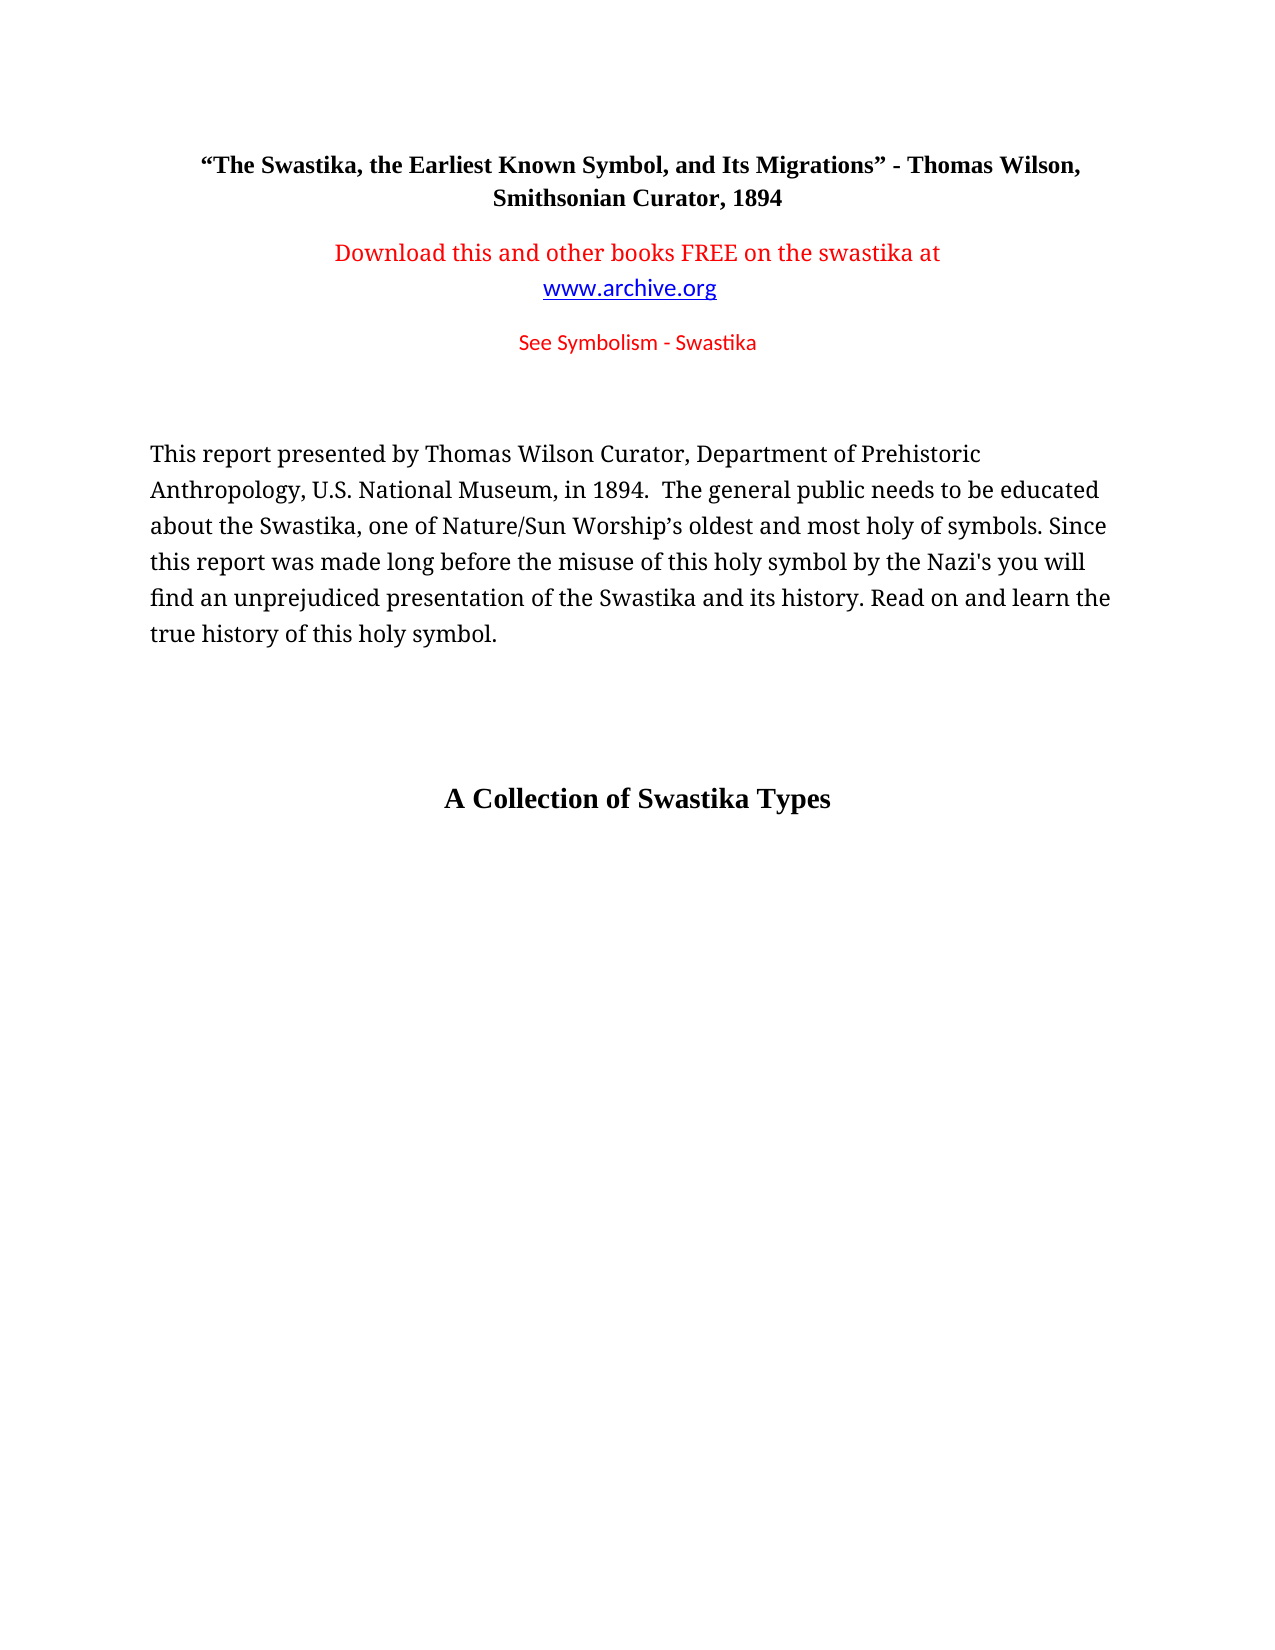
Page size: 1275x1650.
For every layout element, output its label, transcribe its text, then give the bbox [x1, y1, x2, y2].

text This report presented by Thomas Wilson Curator, Department of Prehistoric Anthropology, U.S. National Museum, in 1894. The general public needs to be educated about the Swastika, one of Nature/Sun Worship’s oldest and most holy of symbols. Since this report was made long before the misuse of this holy symbol by the Nazi's you will find an unprejudiced presentation of the Swastika and its history. Read on and learn the true history of this holy symbol. [150, 438, 1125, 649]
text A Collection of Swastika Types [150, 781, 1125, 814]
text See Symbolism - Swastika [150, 328, 1125, 356]
text “The Swastika, the Earliest Known Symbol, and Its Migrations” - Thomas Wilson, Smithsonian Curator, 1894 [150, 150, 1125, 212]
text Download this and other books FREE on the swastika at www.archive.org [150, 237, 1125, 303]
